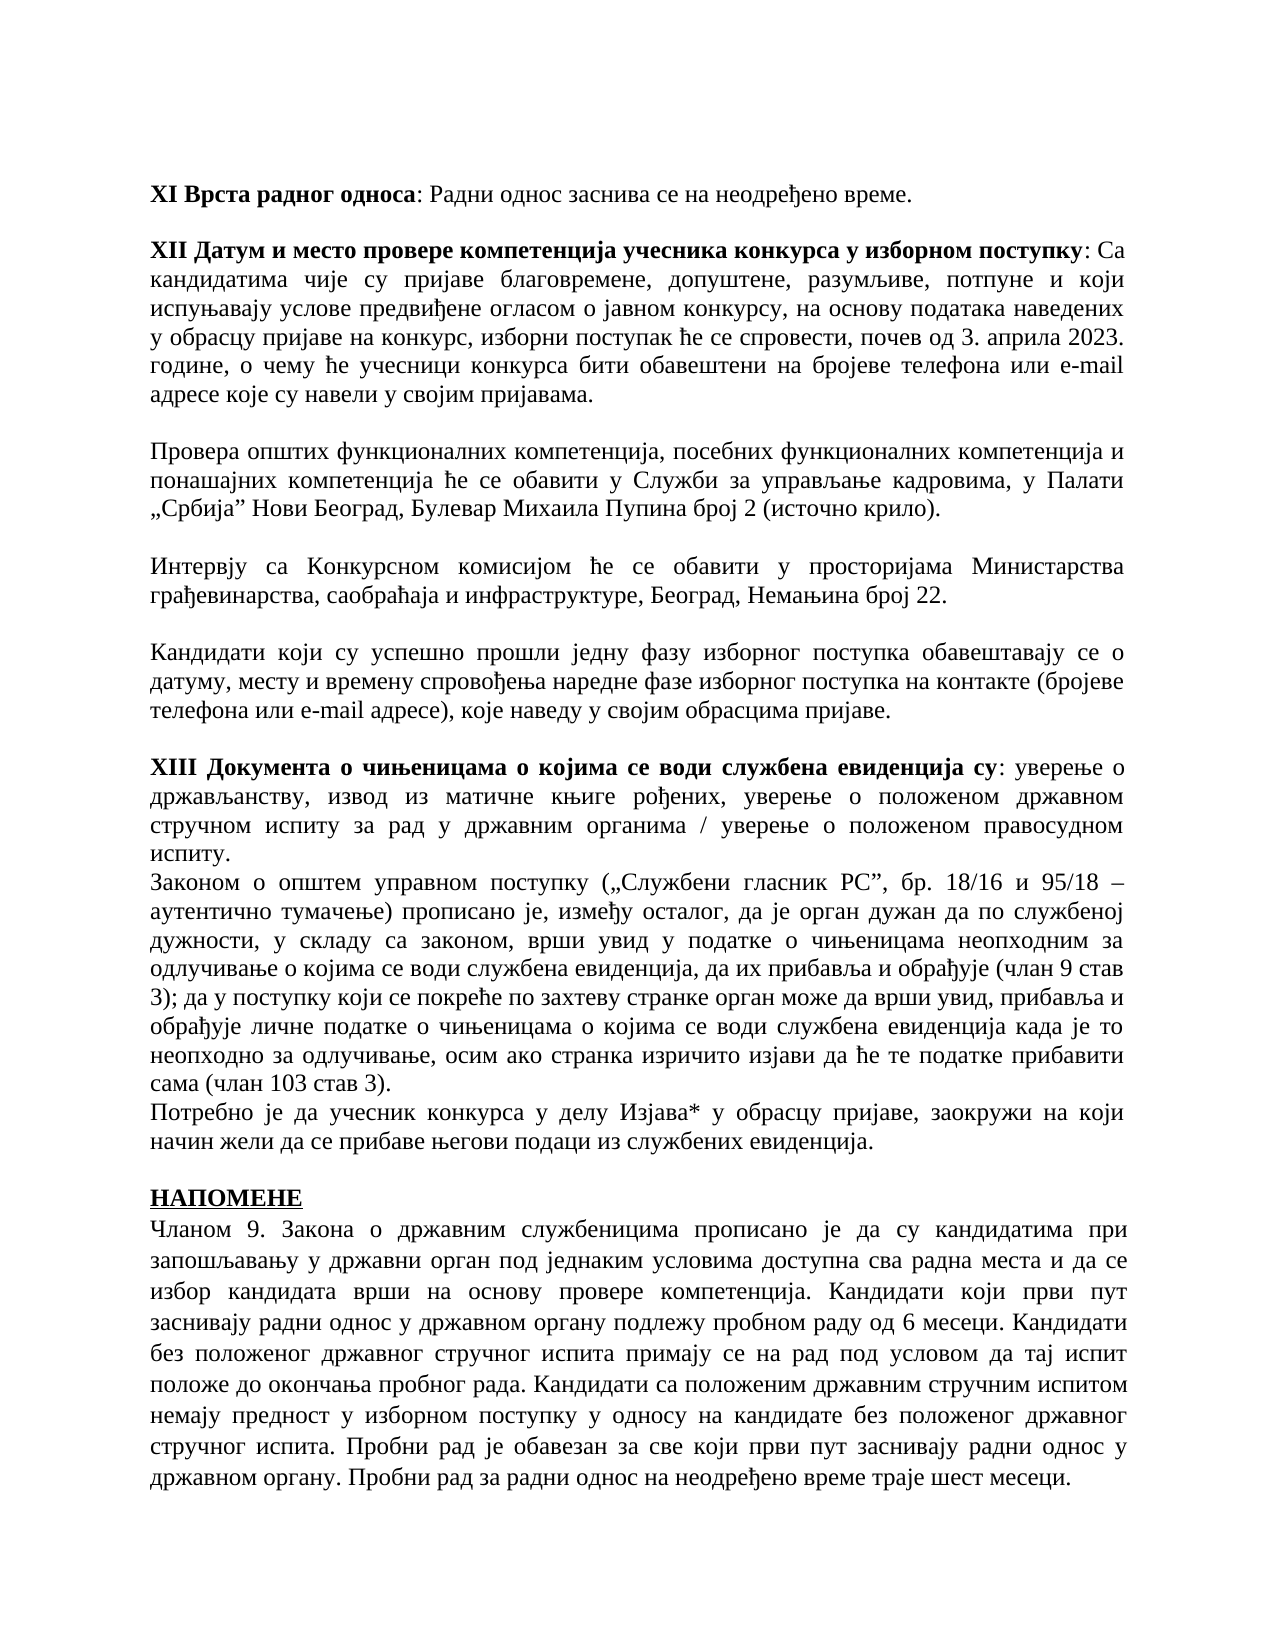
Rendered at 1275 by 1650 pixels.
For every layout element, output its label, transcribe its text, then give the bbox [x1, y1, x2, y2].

text Потребно је да учесник конкурса у делу Изјава* у обрасцу пријаве, заокружи на који начин жели да се прибаве његови подаци из службених евиденција. [150, 1097, 1125, 1155]
text Интервју са Конкурсном комисијом ће се обавити у просторијама Министарства грађевинарства, саобраћаја и инфраструктуре, Београд, Немањина број 22. [150, 551, 1125, 608]
text Кандидати који су успешно прошли једну фазу изборног поступка обавештавају се о датуму, месту и времену спровођења наредне фазе изборног поступка на контакте (бројеве телефона или e-mail адресе), које наведу у својим обрасцима пријаве. [150, 637, 1125, 723]
text Провера општих функционалних компетенција, посебних функционалних компетенција и понашајних компетенција ће се обавити у Служби за управљање кадровима, у Палати „Србија” Нови Београд, Булевар Михаила Пупина број 2 (источно крило). [150, 436, 1125, 522]
text XI Врста радног односа: Радни однос заснива се на неодређено време. [150, 179, 1125, 207]
text Законом о општем управном поступку („Службени гласник РС”, бр. 18/16 и 95/18 – аутентично тумачење) прописано је, између осталог, да је орган дужан да по службеној дужности, у складу са законом, врши увид у податке о чињеницама неопходним за одлучивање о којима се води службена евиденција, да их прибавља и обрађује (члан 9 став 3); да у поступку који се покреће по захтеву странке орган може да врши увид, прибавља и обрађује личне податке о чињеницама о којима се води службена евиденција када је то неопходно за одлучивање, осим ако странка изричито изјави да ће те податке прибавити сама (члан 103 став 3). [150, 867, 1125, 1097]
text XII Датум и место провере компетенција учесника конкурса у изборном поступку: Са кандидатима чије су пријаве благовремене, допуштене, разумљиве, потпуне и који испуњавају услове предвиђене огласом о јавном конкурсу, на основу података наведених у обрасцу пријаве на конкурс, изборни поступак ће се спровести, почев од 3. априла 2023. године, о чему ће учесници конкурса бити обавештени на бројеве телефона или e-mail адресе које су навели у својим пријавама. [150, 236, 1125, 408]
text XIII Документа о чињеницама о којима се води службена евиденција су: уверење о држављанству, извод из матичне књиге рођених, уверење о положеном државном стручном испиту за рад у државним органима / уверење о положеном правосудном испиту. [150, 752, 1125, 867]
